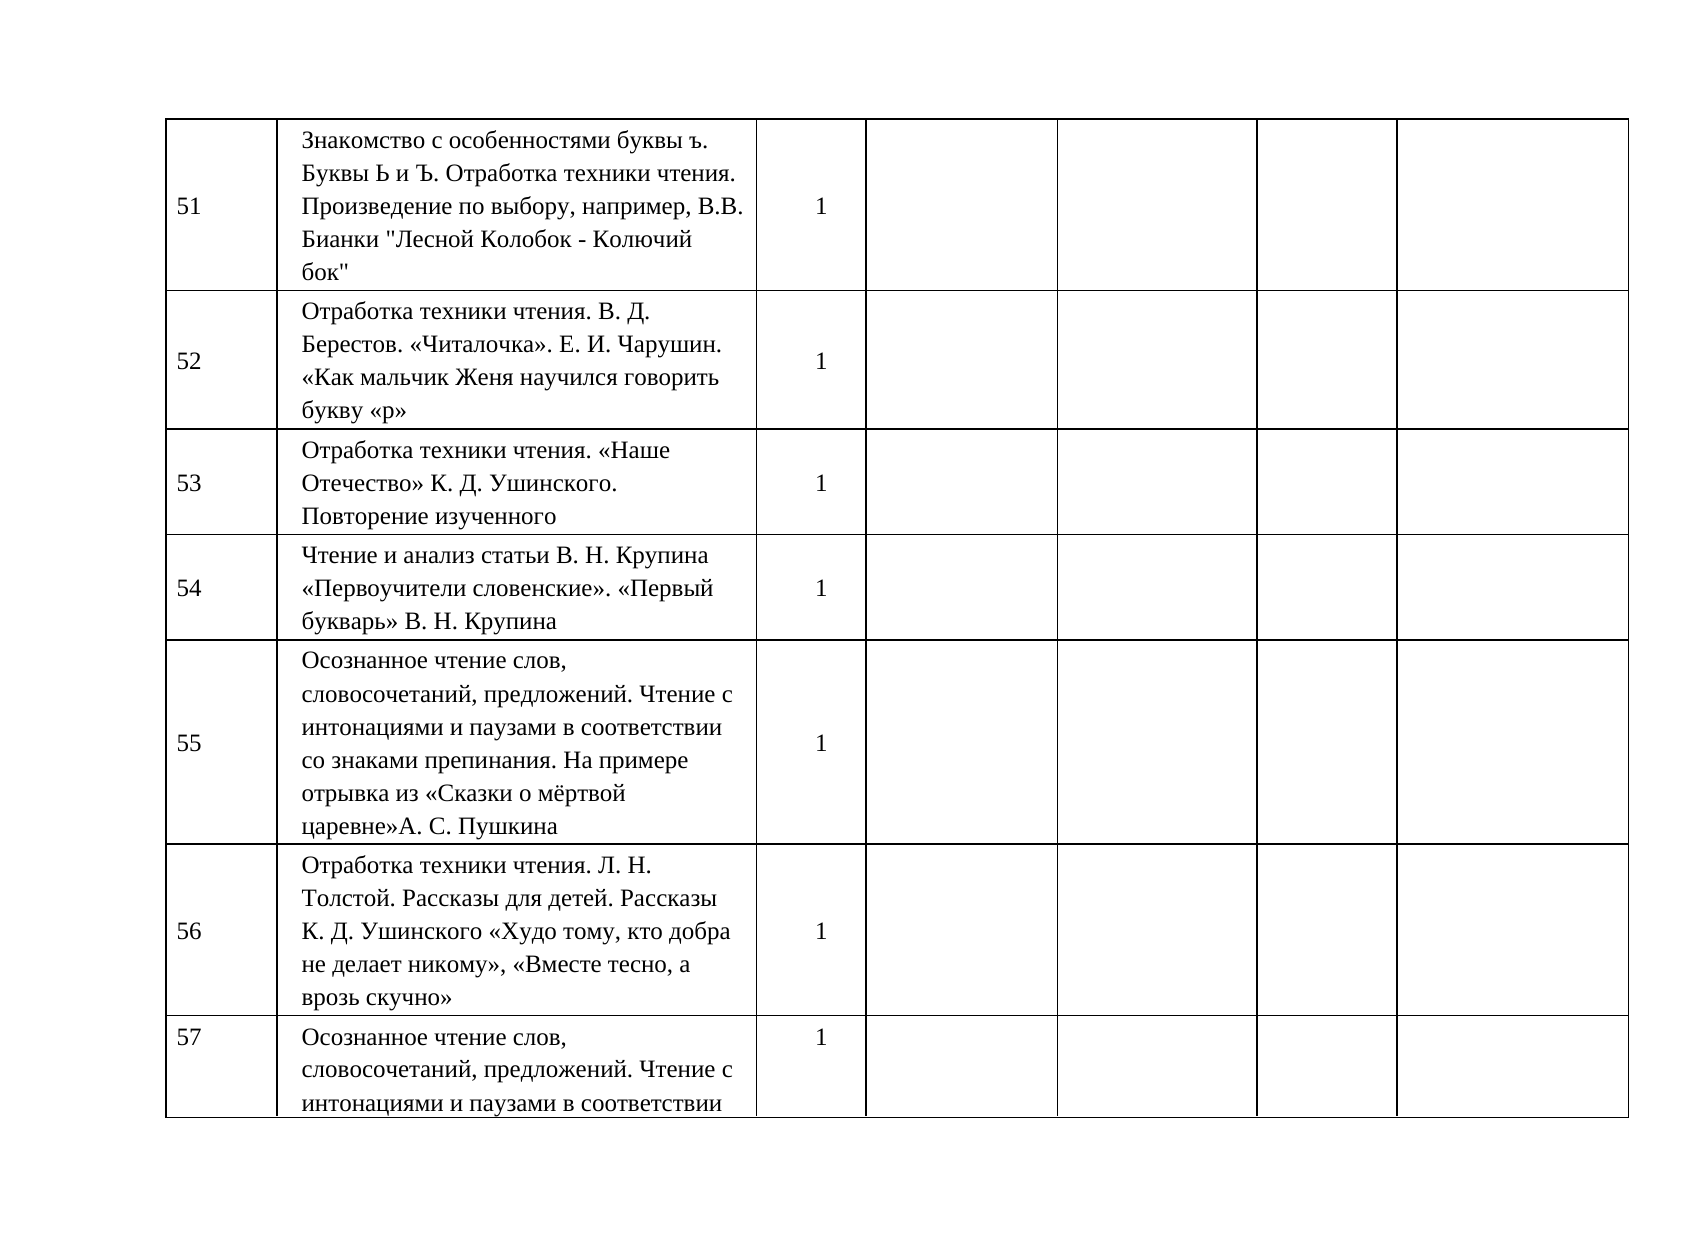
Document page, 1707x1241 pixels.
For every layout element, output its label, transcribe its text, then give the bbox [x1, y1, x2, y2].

table_cell 1 [757, 535, 865, 639]
table_cell [867, 535, 1057, 639]
table_cell [1258, 430, 1396, 533]
table_cell 52 [167, 291, 276, 428]
table_cell [1398, 430, 1628, 533]
table_cell [1058, 291, 1256, 428]
table_cell Осознанное чтение слов, словосочетаний, предложений. Чтение с интонациями и паузами в соответствии со знаками препинания. На примере отрывка из «Сказки о мёртвой царевне»А. С. Пушкина [278, 641, 756, 843]
table_cell Знакомство с особенностями буквы ъ. Буквы Ь и Ъ. Отработка техники чтения. Произведение по выбору, например, В.В. Бианки "Лесной Колобок - Колючий бок" [278, 120, 756, 289]
table_cell [1058, 1016, 1256, 1116]
table_cell 57 [167, 1016, 276, 1116]
table_cell Отработка техники чтения. Л. Н. Толстой. Рассказы для детей. Рассказы К. Д. Ушинского «Худо тому, кто добра не делает никому», «Вместе тесно, а врозь скучно» [278, 845, 756, 1015]
table_cell 1 [757, 641, 865, 843]
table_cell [278, 1016, 756, 1116]
table_cell [1398, 120, 1628, 289]
table_cell [867, 291, 1057, 428]
table_cell [1258, 291, 1396, 428]
table_cell [867, 641, 1057, 843]
table_cell [1058, 535, 1256, 639]
table_cell [1398, 535, 1628, 639]
table_cell [1398, 845, 1628, 1015]
table_cell [1258, 1016, 1396, 1116]
table_cell [1258, 845, 1396, 1015]
table_cell 1 [757, 291, 865, 428]
table_cell [1398, 291, 1628, 428]
table_cell [1058, 845, 1256, 1015]
table_cell 55 [167, 641, 276, 843]
table_cell [1258, 120, 1396, 289]
table_cell Отработка техники чтения. «Наше Отечество» К. Д. Ушинского. Повторение изученного [278, 430, 756, 533]
table_cell 51 [167, 120, 276, 289]
table_cell 1 [757, 430, 865, 533]
table_cell 56 [167, 845, 276, 1015]
table_cell [1258, 641, 1396, 843]
table_cell 54 [167, 535, 276, 639]
table_cell [1398, 1016, 1628, 1116]
table_cell [1398, 641, 1628, 843]
table_cell [867, 845, 1057, 1015]
table_cell 1 [757, 845, 865, 1015]
table_cell [1058, 120, 1256, 289]
table_cell 1 [757, 120, 865, 289]
table_cell [1058, 430, 1256, 533]
table_cell [1258, 535, 1396, 639]
table_cell [867, 1016, 1057, 1116]
table_cell 1 [757, 1016, 865, 1116]
table_cell Отработка техники чтения. В. Д. Берестов. «Читалочка». Е. И. Чарушин. «Как мальчик Женя научился говорить букву «р» [278, 291, 756, 428]
table_cell [867, 120, 1057, 289]
table_cell [867, 430, 1057, 533]
table_cell [1058, 641, 1256, 843]
table_cell Чтение и анализ статьи В. Н. Крупина «Первоучители словенские». «Первый букварь» В. Н. Крупина [278, 535, 756, 639]
table_cell 53 [167, 430, 276, 533]
